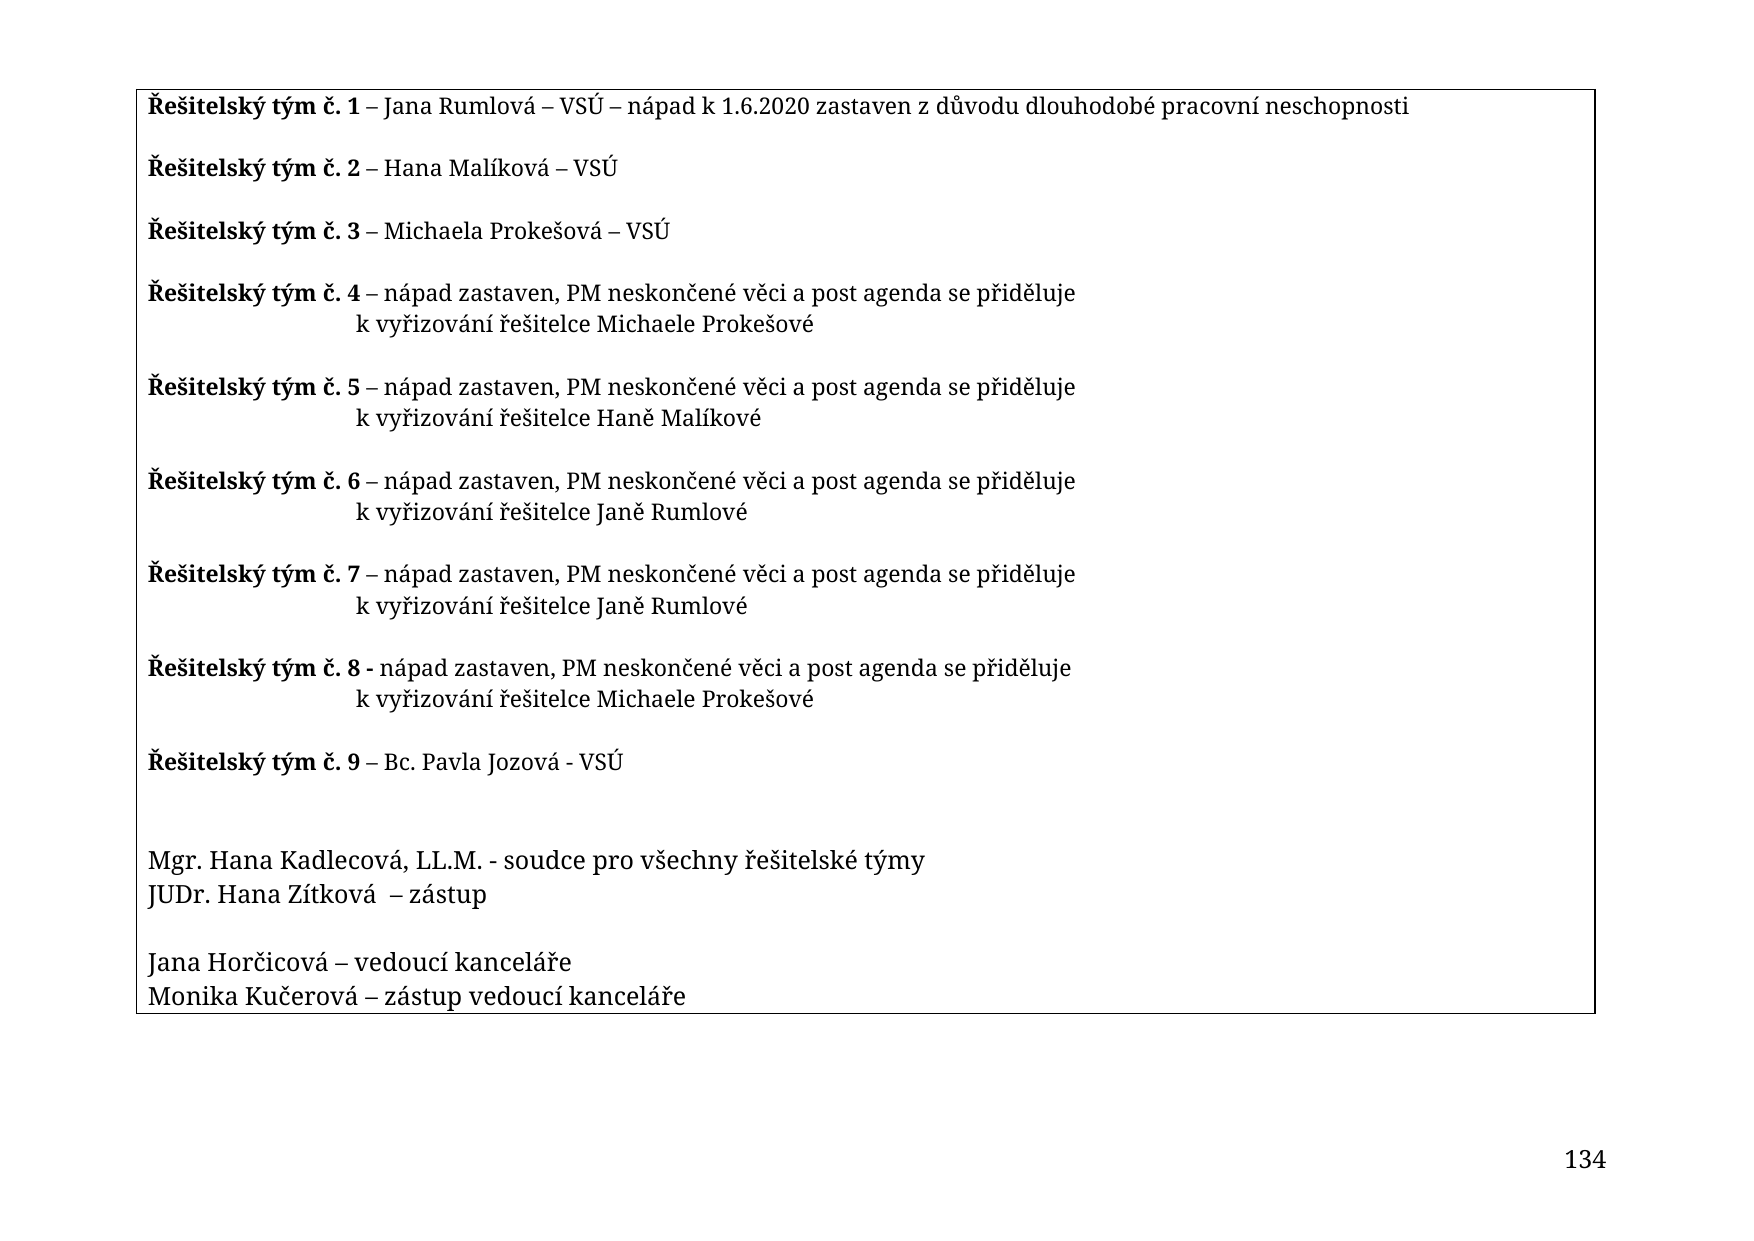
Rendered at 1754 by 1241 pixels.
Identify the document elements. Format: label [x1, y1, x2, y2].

table_cell [137, 90, 1594, 1013]
